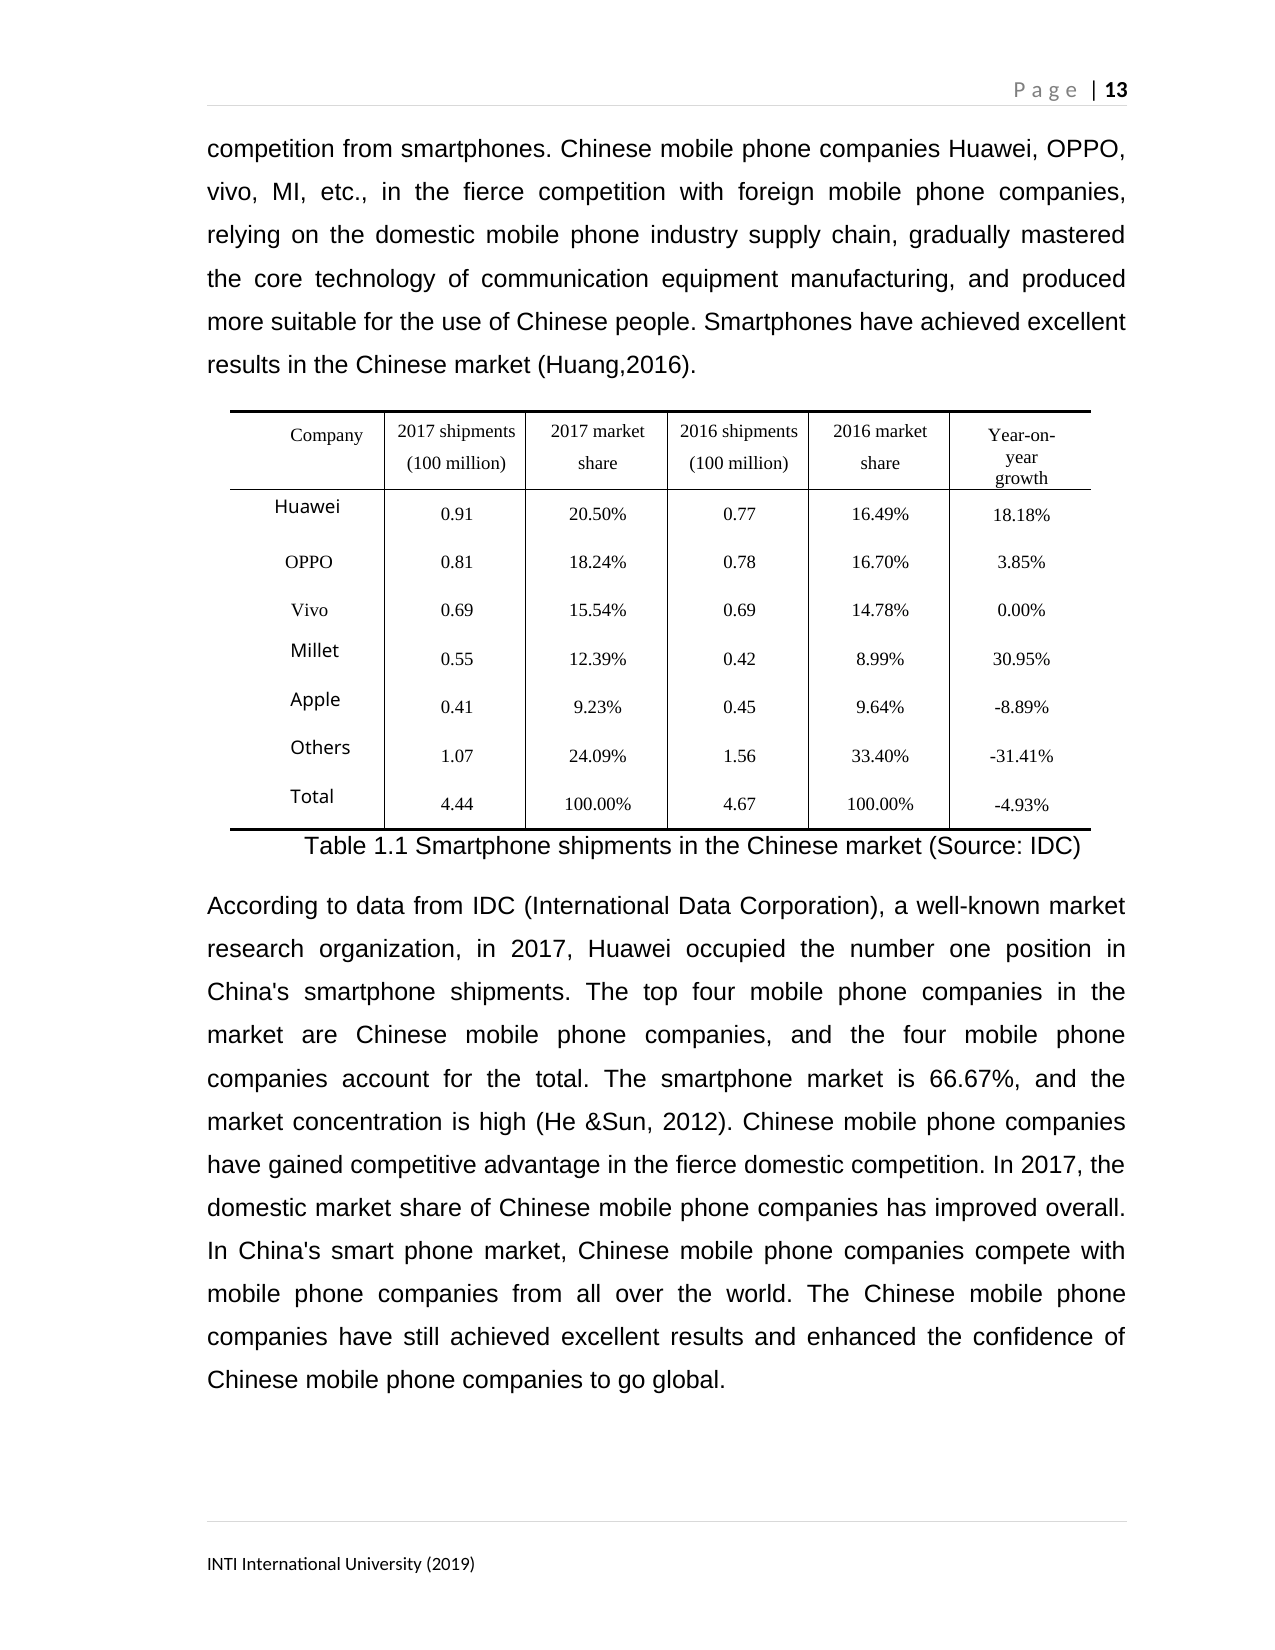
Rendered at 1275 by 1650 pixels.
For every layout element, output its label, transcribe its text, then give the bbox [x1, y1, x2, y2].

table_cell -31.41% [950, 732, 1091, 780]
table_cell 0.77 [668, 490, 808, 538]
table_cell 0.45 [668, 683, 808, 732]
table_cell 16.49% [809, 490, 949, 538]
table_cell 33.40% [809, 732, 949, 780]
table_cell 24.09% [526, 732, 667, 780]
table_cell 1.56 [668, 732, 808, 780]
table_cell 20.50% [526, 490, 667, 538]
table_cell Apple [230, 683, 384, 732]
table_cell 100.00% [809, 780, 949, 828]
table_cell 12.39% [526, 635, 667, 683]
table_cell 3.85% [950, 538, 1091, 586]
table_cell Millet [230, 635, 384, 683]
table_cell 0.91 [385, 490, 525, 538]
table_cell Huawei [230, 490, 384, 538]
table_cell 0.69 [668, 586, 808, 635]
table_cell 9.64% [809, 683, 949, 732]
table_cell 0.00% [950, 586, 1091, 635]
table_cell 15.54% [526, 586, 667, 635]
table_cell 16.70% [809, 538, 949, 586]
table_cell 8.99% [809, 635, 949, 683]
table_cell OPPO [230, 538, 384, 586]
table_cell 18.24% [526, 538, 667, 586]
table_cell 0.41 [385, 683, 525, 732]
table_cell 14.78% [809, 586, 949, 635]
table_header Year-on-year growth [950, 413, 1091, 489]
table_cell 100.00% [526, 780, 667, 828]
table_header 2017 market share [526, 413, 667, 489]
table_cell 0.81 [385, 538, 525, 586]
table_cell -8.89% [950, 683, 1091, 732]
table_cell 0.78 [668, 538, 808, 586]
table_cell 4.67 [668, 780, 808, 828]
table_cell -4.93% [950, 780, 1091, 828]
table_cell 18.18% [950, 490, 1091, 538]
table_cell Vivo [230, 586, 384, 635]
table_cell 4.44 [385, 780, 525, 828]
table_cell 9.23% [526, 683, 667, 732]
table_header 2016 shipments (100 million) [668, 413, 808, 489]
table_cell 0.69 [385, 586, 525, 635]
table_header Company [230, 413, 384, 489]
table_cell Total [230, 780, 384, 828]
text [207, 134, 1127, 378]
table_header 2017 shipments (100 million) [385, 413, 525, 489]
table_cell 30.95% [950, 635, 1091, 683]
table_header 2016 market share [809, 413, 949, 489]
table_cell Others [230, 732, 384, 780]
table_cell 0.42 [668, 635, 808, 683]
text According to data from IDC (International Data Corporation), a well-known market research organization, in 2017, Huawei occupied the number one position in China's smartphone shipments. The top four mobile phone companies in the market are Chinese mobile phone companies, and the four mobile phone companies account for the total. The smartphone market is 66.67%, and the market concentration is high (He &Sun, 2012). Chinese mobile phone companies have gained competitive advantage in the fierce domestic competition. In 2017, the domestic market share of Chinese mobile phone companies has improved overall. In China's smart phone market, Chinese mobile phone companies compete with mobile phone companies from all over the world. The Chinese mobile phone companies have still achieved excellent results and enhanced the confidence of Chinese mobile phone companies to go global. [207, 891, 1127, 1394]
table_cell 0.55 [385, 635, 525, 683]
table_cell 1.07 [385, 732, 525, 780]
text Table 1.1 Smartphone shipments in the Chinese market (Source: IDC) [207, 831, 1127, 860]
